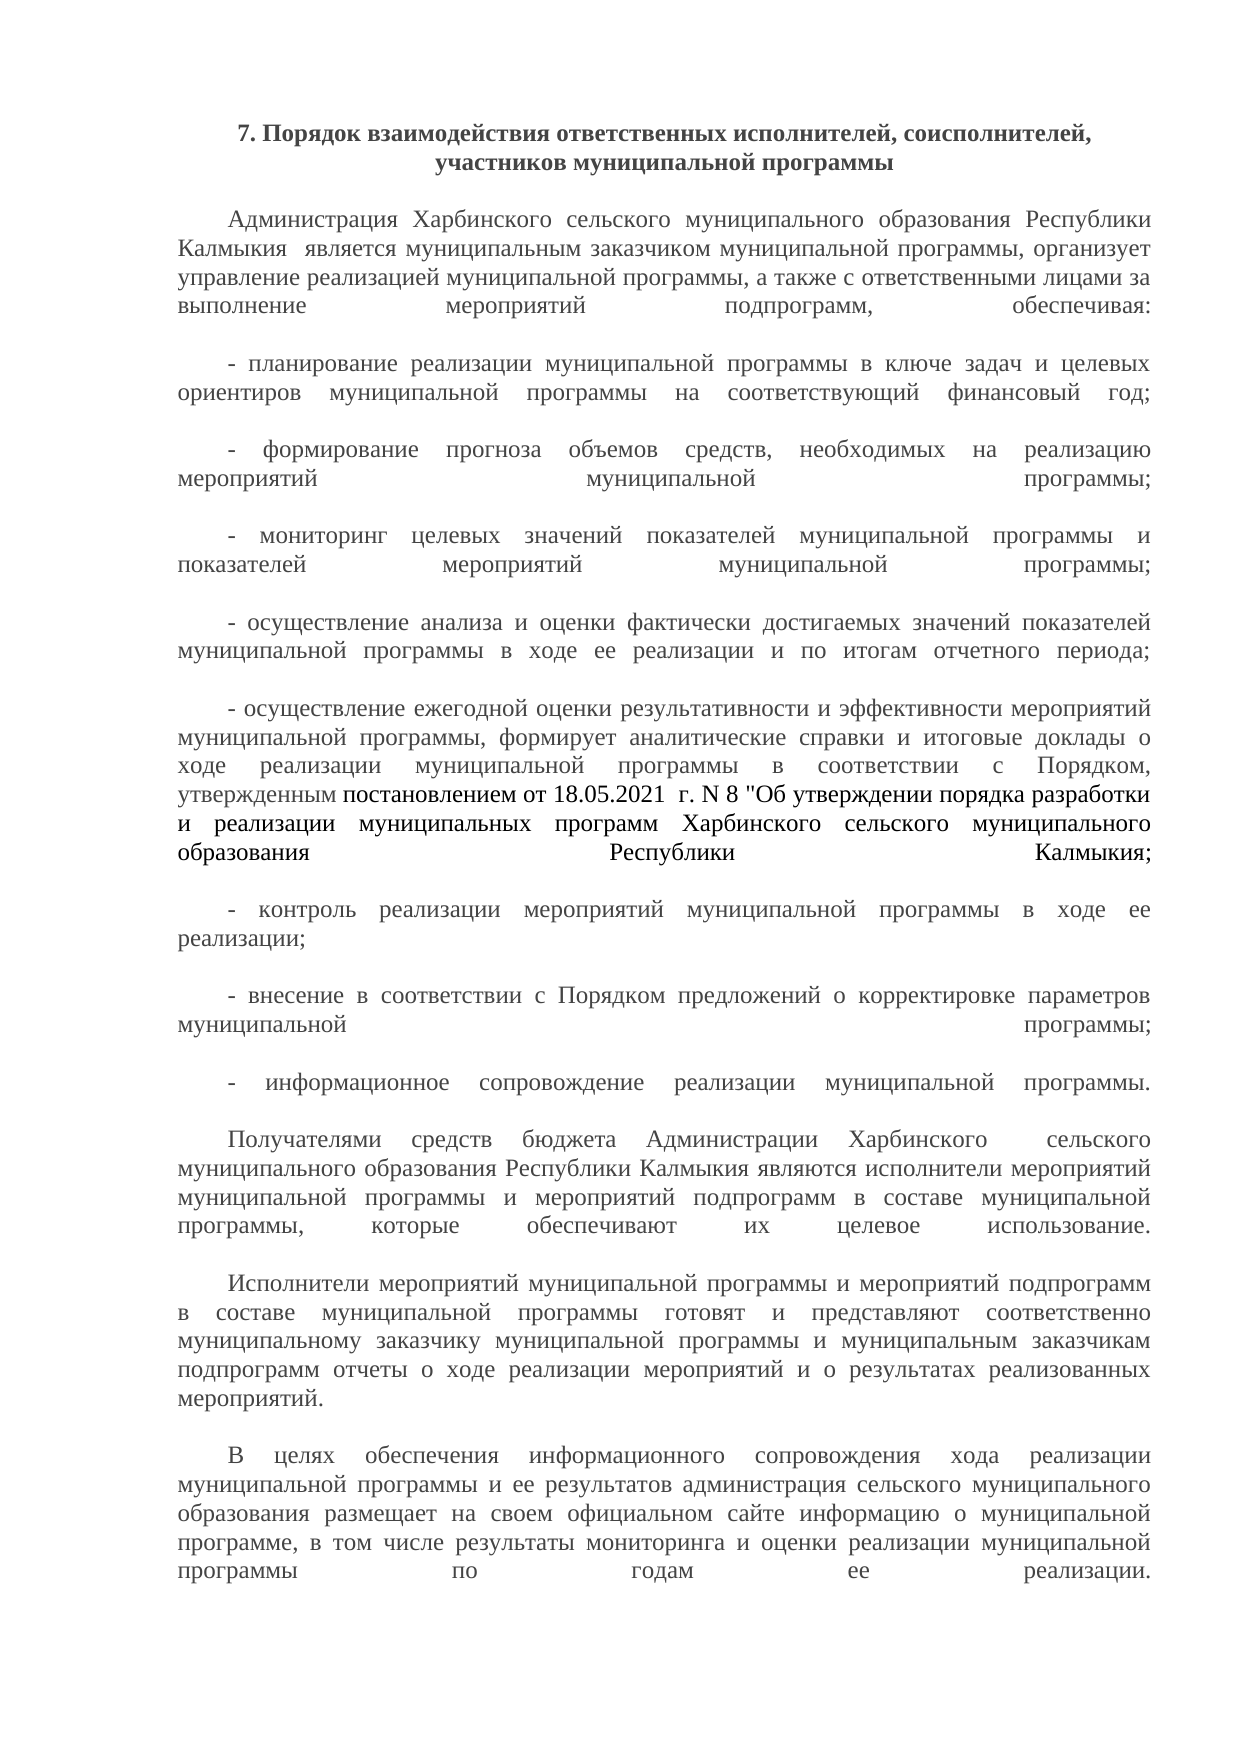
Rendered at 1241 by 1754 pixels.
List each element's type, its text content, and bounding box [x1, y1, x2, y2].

text - осуществление анализа и оценки фактически достигаемых значений показателей муниципальной программы в ходе ее реализации и по итогам отчетного периода; [177, 607, 1152, 693]
text Получателями средств бюджета Администрации Харбинского сельского муниципального образования Республики Калмыкия являются исполнители мероприятий муниципальной программы и мероприятий подпрограмм в составе муниципальной программы, которые обеспечивают их целевое использование. [177, 1124, 1152, 1268]
text Исполнители мероприятий муниципальной программы и мероприятий подпрограмм в составе муниципальной программы готовят и представляют соответственно муниципальному заказчику муниципальной программы и муниципальным заказчикам подпрограмм отчеты о ходе реализации мероприятий и о результатах реализованных мероприятий. [177, 1268, 1152, 1441]
text Администрация Харбинского сельского муниципального образования Республики Калмыкия является муниципальным заказчиком муниципальной программы, организует управление реализацией муниципальной программы, а также с ответственными лицами за выполнение мероприятий подпрограмм, обеспечивая: [177, 204, 1152, 348]
text 7. Порядок взаимодействия ответственных исполнителей, соисполнителей, участников муниципальной программы [177, 118, 1152, 176]
text - осуществление ежегодной оценки результативности и эффективности мероприятий муниципальной программы, формирует аналитические справки и итоговые доклады о ходе реализации муниципальной программы в соответствии с Порядком, утвержденным постановлением от 18.05.2021 г. N 8 "Об утверждении порядка разработки и реализации муниципальных программ Харбинского сельского муниципального образования Республики Калмыкия; [177, 693, 1152, 894]
text - формирование прогноза объемов средств, необходимых на реализацию мероприятий муниципальной программы; [177, 434, 1152, 521]
text - информационное сопровождение реализации муниципальной программы. [177, 1067, 1152, 1124]
text В целях обеспечения информационного сопровождения хода реализации муниципальной программы и ее результатов администрация сельского муниципального образования размещает на своем официальном сайте информацию о муниципальной программе, в том числе результаты мониторинга и оценки реализации муниципальной программы по годам ее реализации. [177, 1441, 1152, 1613]
text - планирование реализации муниципальной программы в ключе задач и целевых ориентиров муниципальной программы на соответствующий финансовый год; [177, 348, 1152, 434]
text - контроль реализации мероприятий муниципальной программы в ходе ее реализации; [177, 894, 1152, 981]
text - внесение в соответствии с Порядком предложений о корректировке параметров муниципальной программы; [177, 981, 1152, 1067]
text - мониторинг целевых значений показателей муниципальной программы и показателей мероприятий муниципальной программы; [177, 521, 1152, 607]
